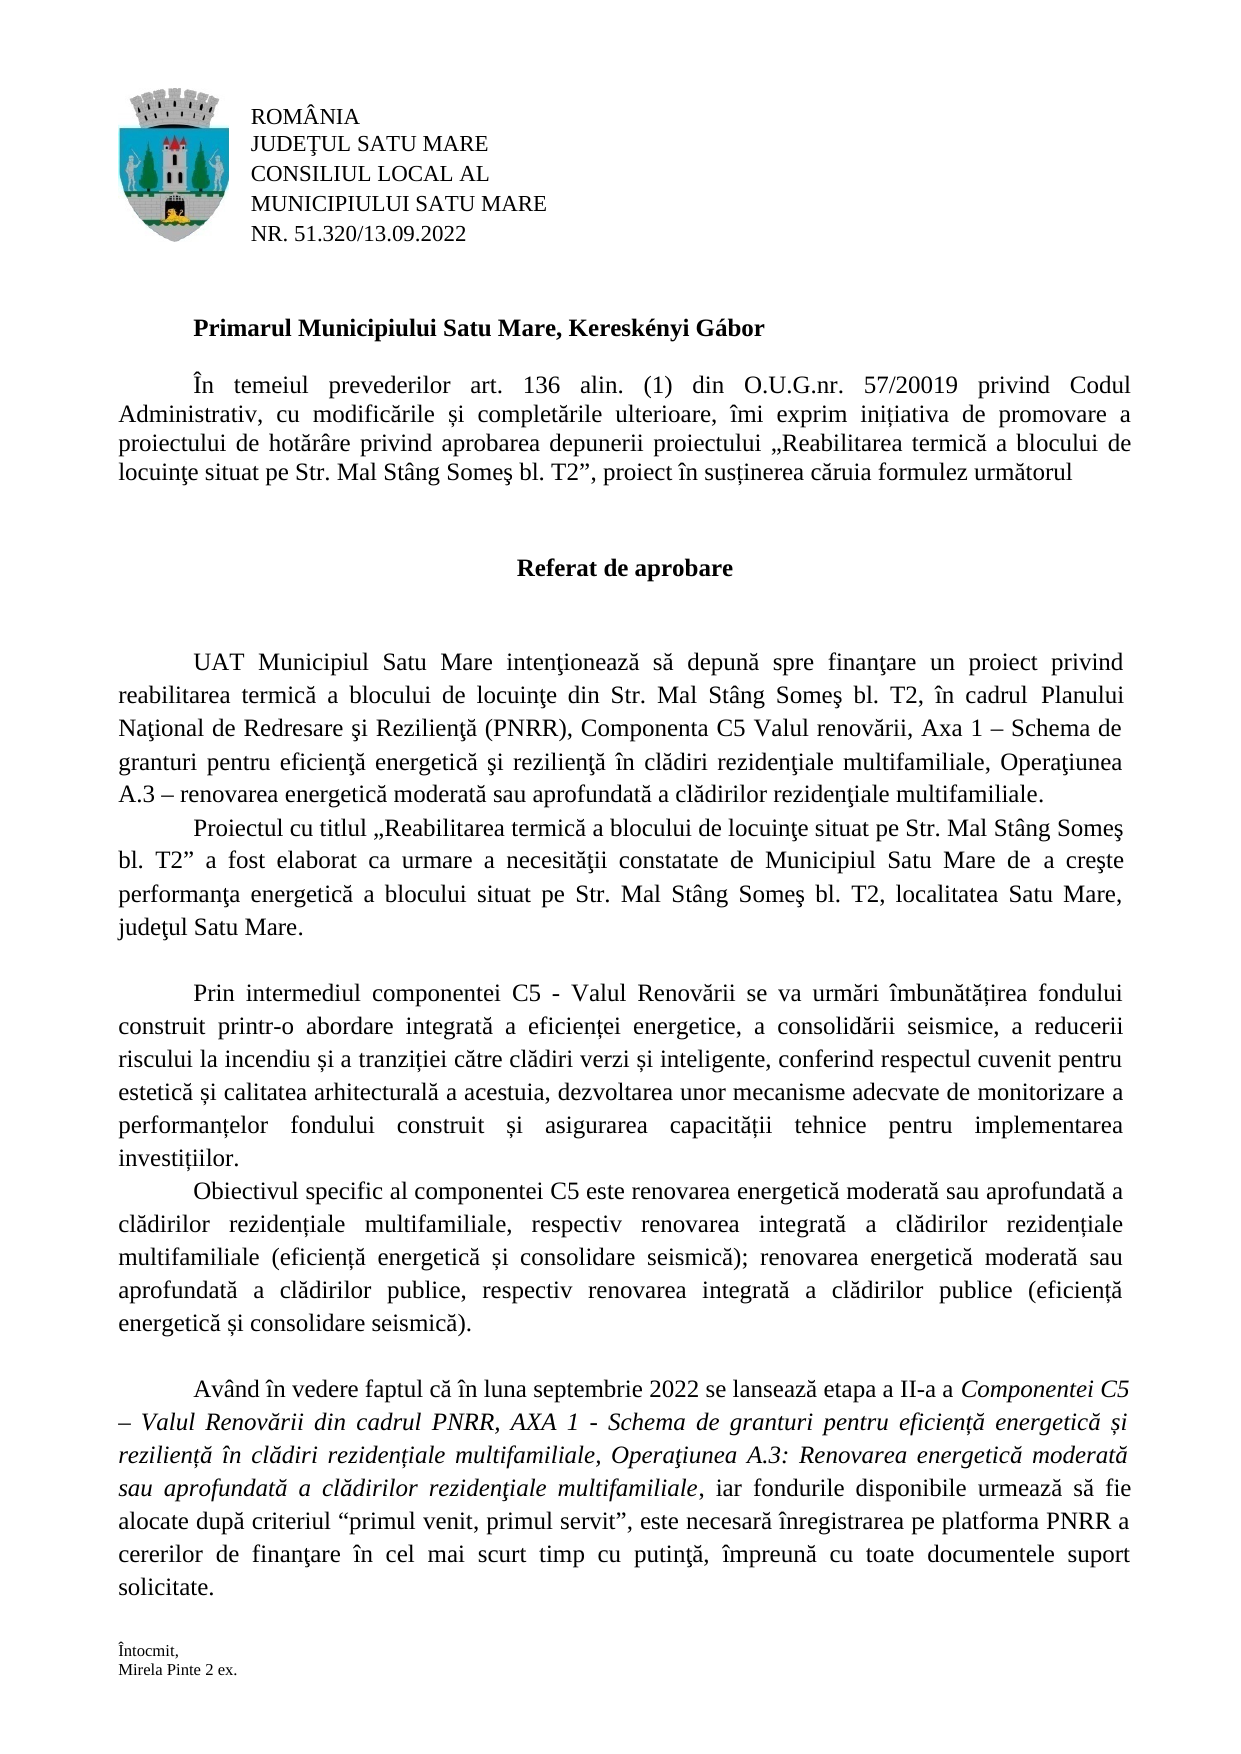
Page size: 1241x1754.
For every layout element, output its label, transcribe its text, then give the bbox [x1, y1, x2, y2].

text Având în vedere faptul că în luna septembrie 2022 se lansează etapa a II-a a Componentei C5 – Valul Renovării din cadrul PNRR, AXA 1 - Schema de granturi pentru eficiență energetică și reziliență în clădiri rezidențiale multifamiliale, Operaţiunea A.3: Renovarea energetică moderată sau aprofundată a clădirilor rezidenţiale multifamiliale, iar fondurile disponibile urmează să fie alocate după criteriul “primul venit, primul servit”, este necesară înregistrarea pe platforma PNRR a cererilor de finanţare în cel mai scurt timp cu putinţă, împreună cu toate documentele suport solicitate. [118, 1374, 1132, 1601]
text Referat de aprobare [118, 553, 1132, 581]
text UAT Municipiul Satu Mare intenţionează să depună spre finanţare un proiect privind reabilitarea termică a blocului de locuinţe din Str. Mal Stâng Someş bl. T2, în cadrul Planului Naţional de Redresare şi Rezilienţă (PNRR), Componenta C5 Valul renovării, Axa 1 – Schema de granturi pentru eficienţă energetică şi rezilienţă în clădiri rezidenţiale multifamiliale, Operaţiunea A.3 – renovarea energetică moderată sau aprofundată a clădirilor rezidenţiale multifamiliale. [118, 647, 1124, 808]
text În temeiul prevederilor art. 136 alin. (1) din O.U.G.nr. 57/20019 privind Codul Administrativ, cu modificările și completările ulterioare, îmi exprim inițiativa de promovare a proiectului de hotărâre privind aprobarea depunerii proiectului „Reabilitarea termică a blocului de locuinţe situat pe Str. Mal Stâng Someş bl. T2”, proiect în susținerea căruia formulez următorul [118, 371, 1132, 486]
text Proiectul cu titlul „Reabilitarea termică a blocului de locuinţe situat pe Str. Mal Stâng Someş bl. T2” a fost elaborat ca urmare a necesităţii constatate de Municipiul Satu Mare de a creşte performanţa energetică a blocului situat pe Str. Mal Stâng Someş bl. T2, localitatea Satu Mare, judeţul Satu Mare. [118, 813, 1124, 940]
text Prin intermediul componentei C5 - Valul Renovării se va urmări îmbunătățirea fondului construit printr-o abordare integrată a eficienței energetice, a consolidării seismice, a reducerii riscului la incendiu și a tranziției către clădiri verzi și inteligente, conferind respectul cuvenit pentru estetică și calitatea arhitecturală a acestuia, dezvoltarea unor mecanisme adecvate de monitorizare a performanțelor fondului construit și asigurarea capacității tehnice pentru implementarea investițiilor. [118, 978, 1124, 1172]
picture [118, 88, 229, 242]
text Obiectivul specific al componentei C5 este renovarea energetică moderată sau aprofundată a clădirilor rezidențiale multifamiliale, respectiv renovarea integrată a clădirilor rezidențiale multifamiliale (eficiență energetică și consolidare seismică); renovarea energetică moderată sau aprofundată a clădirilor publice, respectiv renovarea integrată a clădirilor publice (eficiență energetică și consolidare seismică). [118, 1176, 1124, 1337]
text Primarul Municipiului Satu Mare, Kereskényi Gábor [118, 313, 1132, 342]
